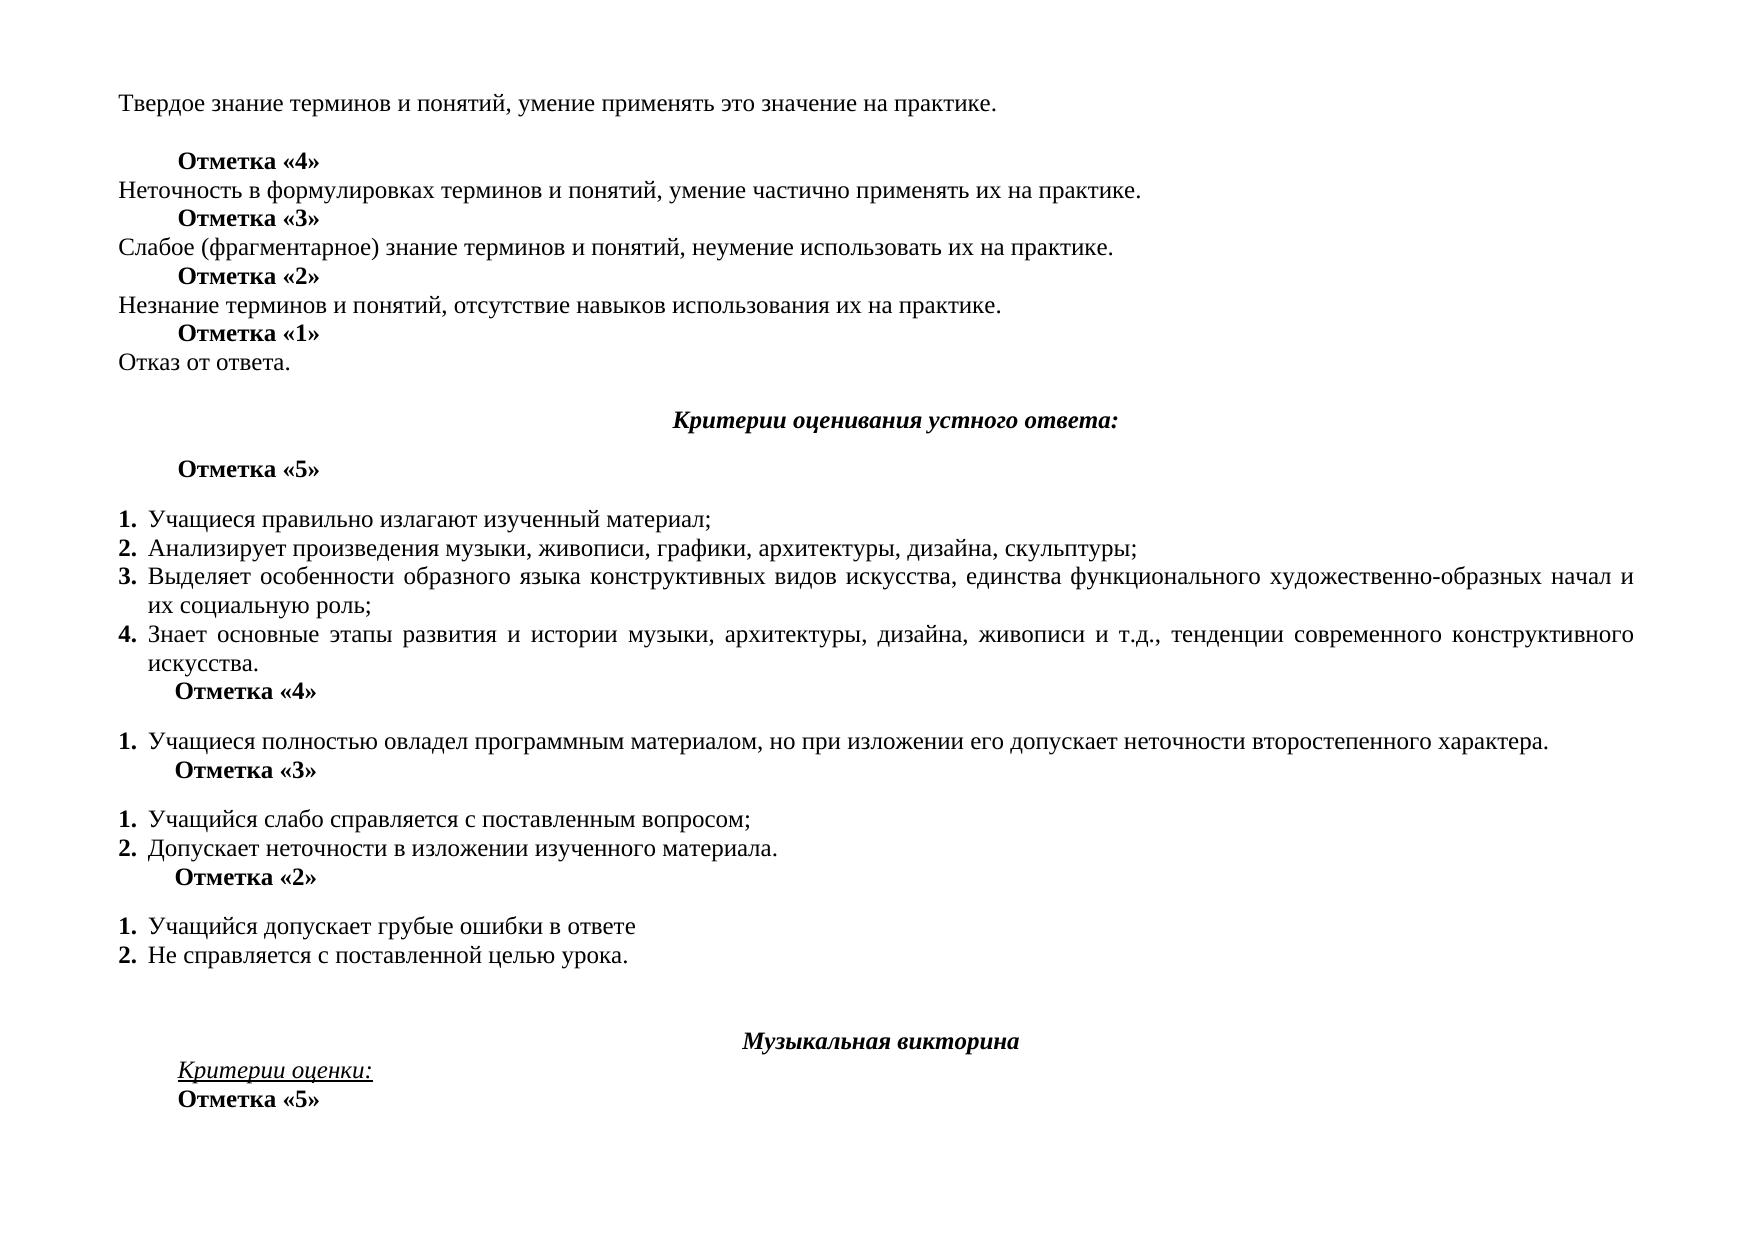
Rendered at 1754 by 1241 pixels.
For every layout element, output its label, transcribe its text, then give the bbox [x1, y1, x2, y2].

text Критерии оценки: [118, 1055, 1636, 1084]
text Отметка «2» [118, 862, 1636, 891]
text Отметка «5» [118, 1084, 1636, 1113]
text Отказ от ответа. [118, 347, 1636, 376]
text Незнание терминов и понятий, отсутствие навыков использования их на практике. [118, 290, 1636, 318]
text Отметка «3» [118, 203, 1636, 232]
list Не справляется с поставленной целью урока. [118, 940, 1636, 969]
text Твердое знание терминов и понятий, умение применять это значение на практике. [118, 88, 1636, 117]
text Критерии оценивания устного ответа: [156, 405, 1636, 433]
text Слабое (фрагментарное) знание терминов и понятий, неумение использовать их на практике. [118, 232, 1636, 261]
list Учащиеся правильно излагают изученный материал; [118, 504, 1636, 533]
text Неточность в формулировках терминов и понятий, умение частично применять их на практике. [118, 175, 1636, 203]
text Отметка «3» [118, 755, 1636, 783]
text Отметка «2» [118, 261, 1636, 290]
list Учащийся допускает грубые ошибки в ответе [118, 911, 1636, 940]
list Учащиеся полностью овладел программным материалом, но при изложении его допускает неточности второстепенного характера. [118, 726, 1636, 755]
list Анализирует произведения музыки, живописи, графики, архитектуры, дизайна, скульптуры; [118, 533, 1636, 561]
list Выделяет особенности образного языка конструктивных видов искусства, единства функционального художественно-образных начал и их социальную роль; [118, 561, 1636, 619]
text Музыкальная викторина [126, 1026, 1636, 1055]
list Учащийся слабо справляется с поставленным вопросом; [118, 804, 1636, 833]
text Отметка «4» [118, 146, 1636, 175]
text Отметка «4» [118, 676, 1636, 705]
text Отметка «1» [118, 318, 1636, 347]
text Отметка «5» [118, 454, 1636, 483]
list Знает основные этапы развития и истории музыки, архитектуры, дизайна, живописи и т.д., тенденции современного конструктивного искусства. [118, 619, 1636, 676]
list Допускает неточности в изложении изученного материала. [118, 833, 1636, 862]
